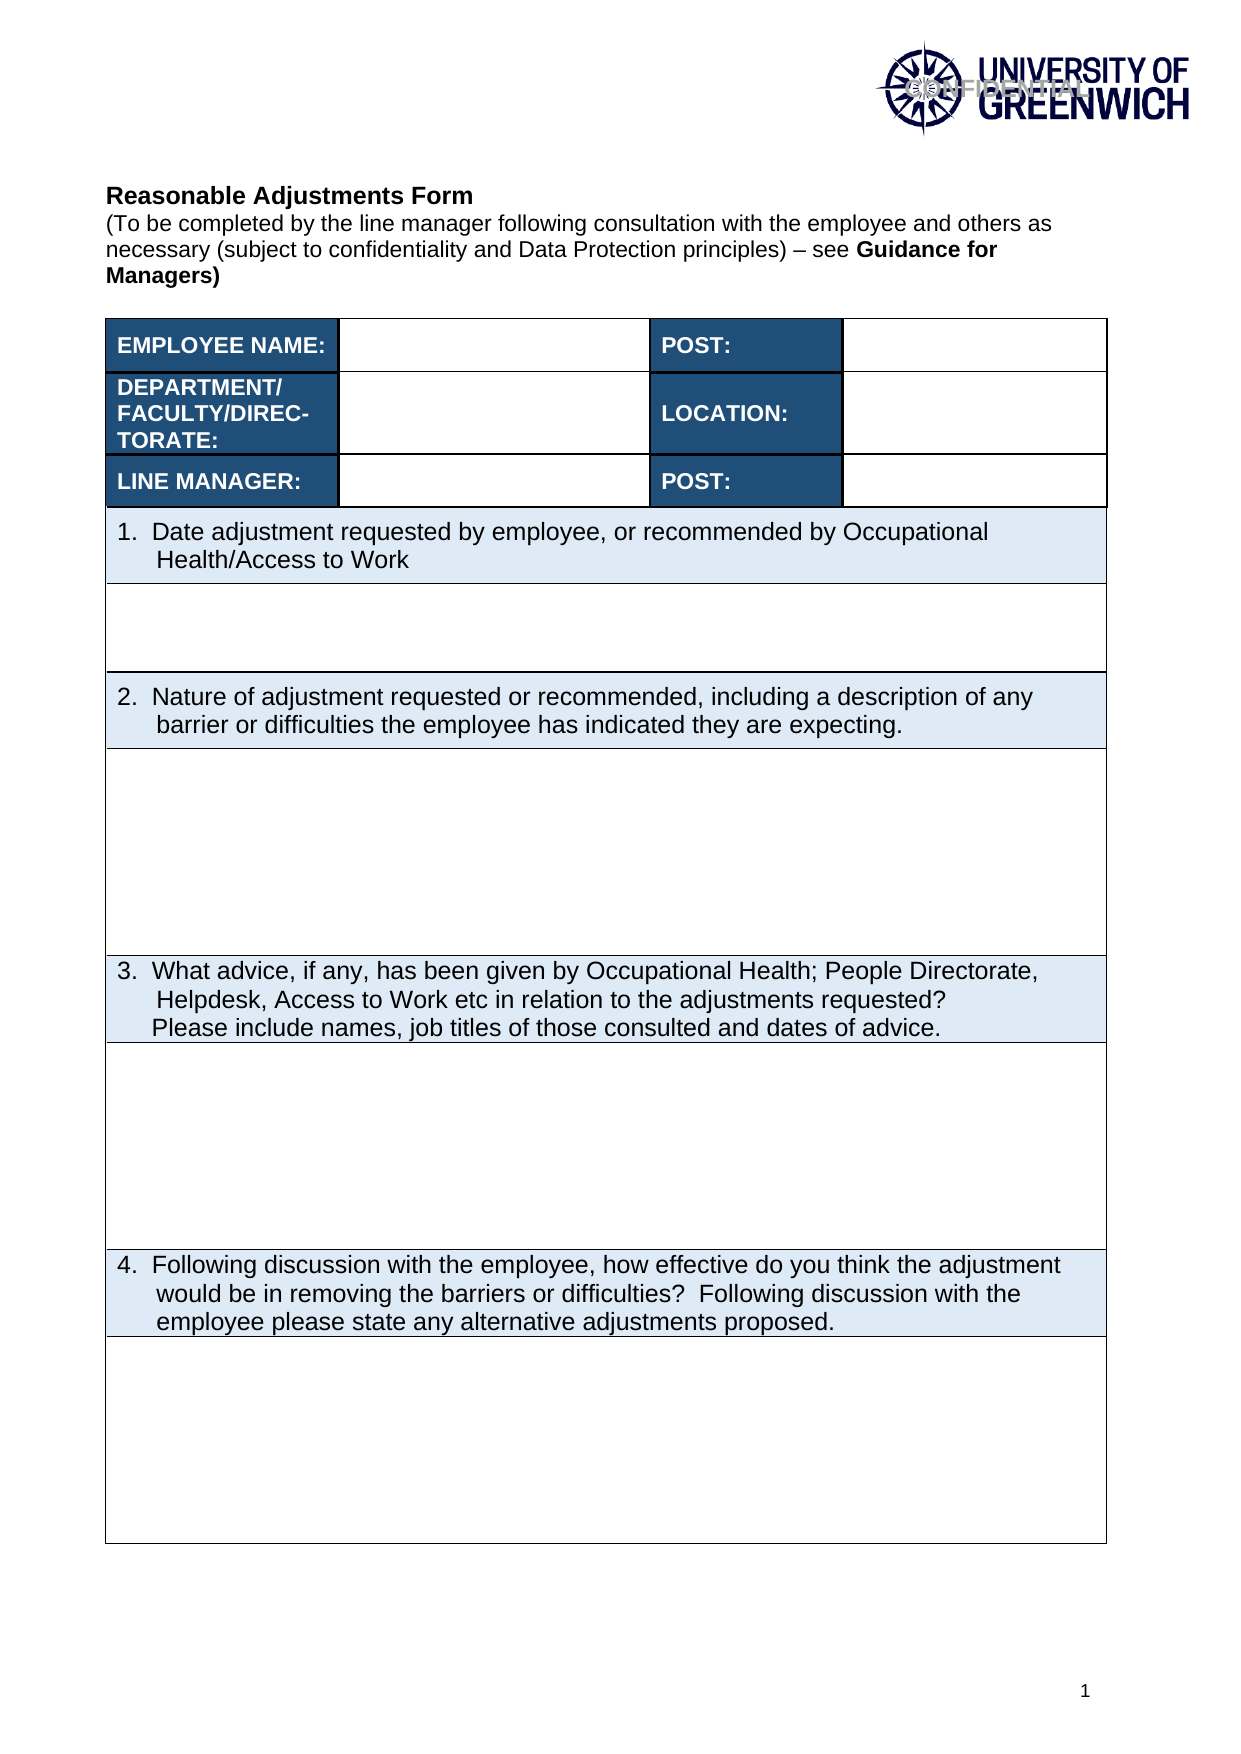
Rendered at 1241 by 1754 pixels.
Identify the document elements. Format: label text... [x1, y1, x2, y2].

table_cell [340, 455, 649, 506]
table_cell [340, 372, 649, 453]
text (To be completed by the line manager following consultation with the employee and others as necessary (subject to confidentiality and Data Protection principles) – see Guidance for Managers) [106, 210, 1090, 289]
table_cell 4. Following discussion with the employee, how effective do you think the adjustment would be in removing the barriers or difficulties? Following discussion with the employee please state any alternative adjustments proposed. [106, 1250, 1106, 1336]
table_cell [106, 584, 1106, 671]
table_header [844, 319, 1106, 371]
table_cell [106, 1337, 1106, 1543]
table_cell [106, 749, 1106, 955]
table_cell LINE MANAGER: [106, 456, 337, 506]
table_cell 1. Date adjustment requested by employee, or recommended by Occupational Health/Access to Work [106, 507, 1106, 583]
table_cell [844, 372, 1106, 453]
table_cell 3. What advice, if any, has been given by Occupational Health; People Directorate, Helpdesk, Access to Work etc in relation to the adjustments requested? Please include names, job titles of those consulted and dates of advice. [106, 956, 1106, 1042]
table_cell [106, 1043, 1106, 1249]
table_cell [844, 455, 1106, 506]
picture [859, 23, 1214, 153]
table_header POST: [651, 319, 841, 371]
text Reasonable Adjustments Form [106, 181, 1090, 210]
table_cell POST: [651, 456, 841, 506]
table_cell DEPARTMENT/ FACULTY/DIREC-TORATE: [106, 374, 337, 453]
table_cell LOCATION: [651, 374, 841, 453]
table_header [340, 319, 649, 371]
table_header EMPLOYEE NAME: [106, 319, 337, 371]
table_cell 2. Nature of adjustment requested or recommended, including a description of any barrier or difficulties the employee has indicated they are expecting. [106, 672, 1106, 748]
